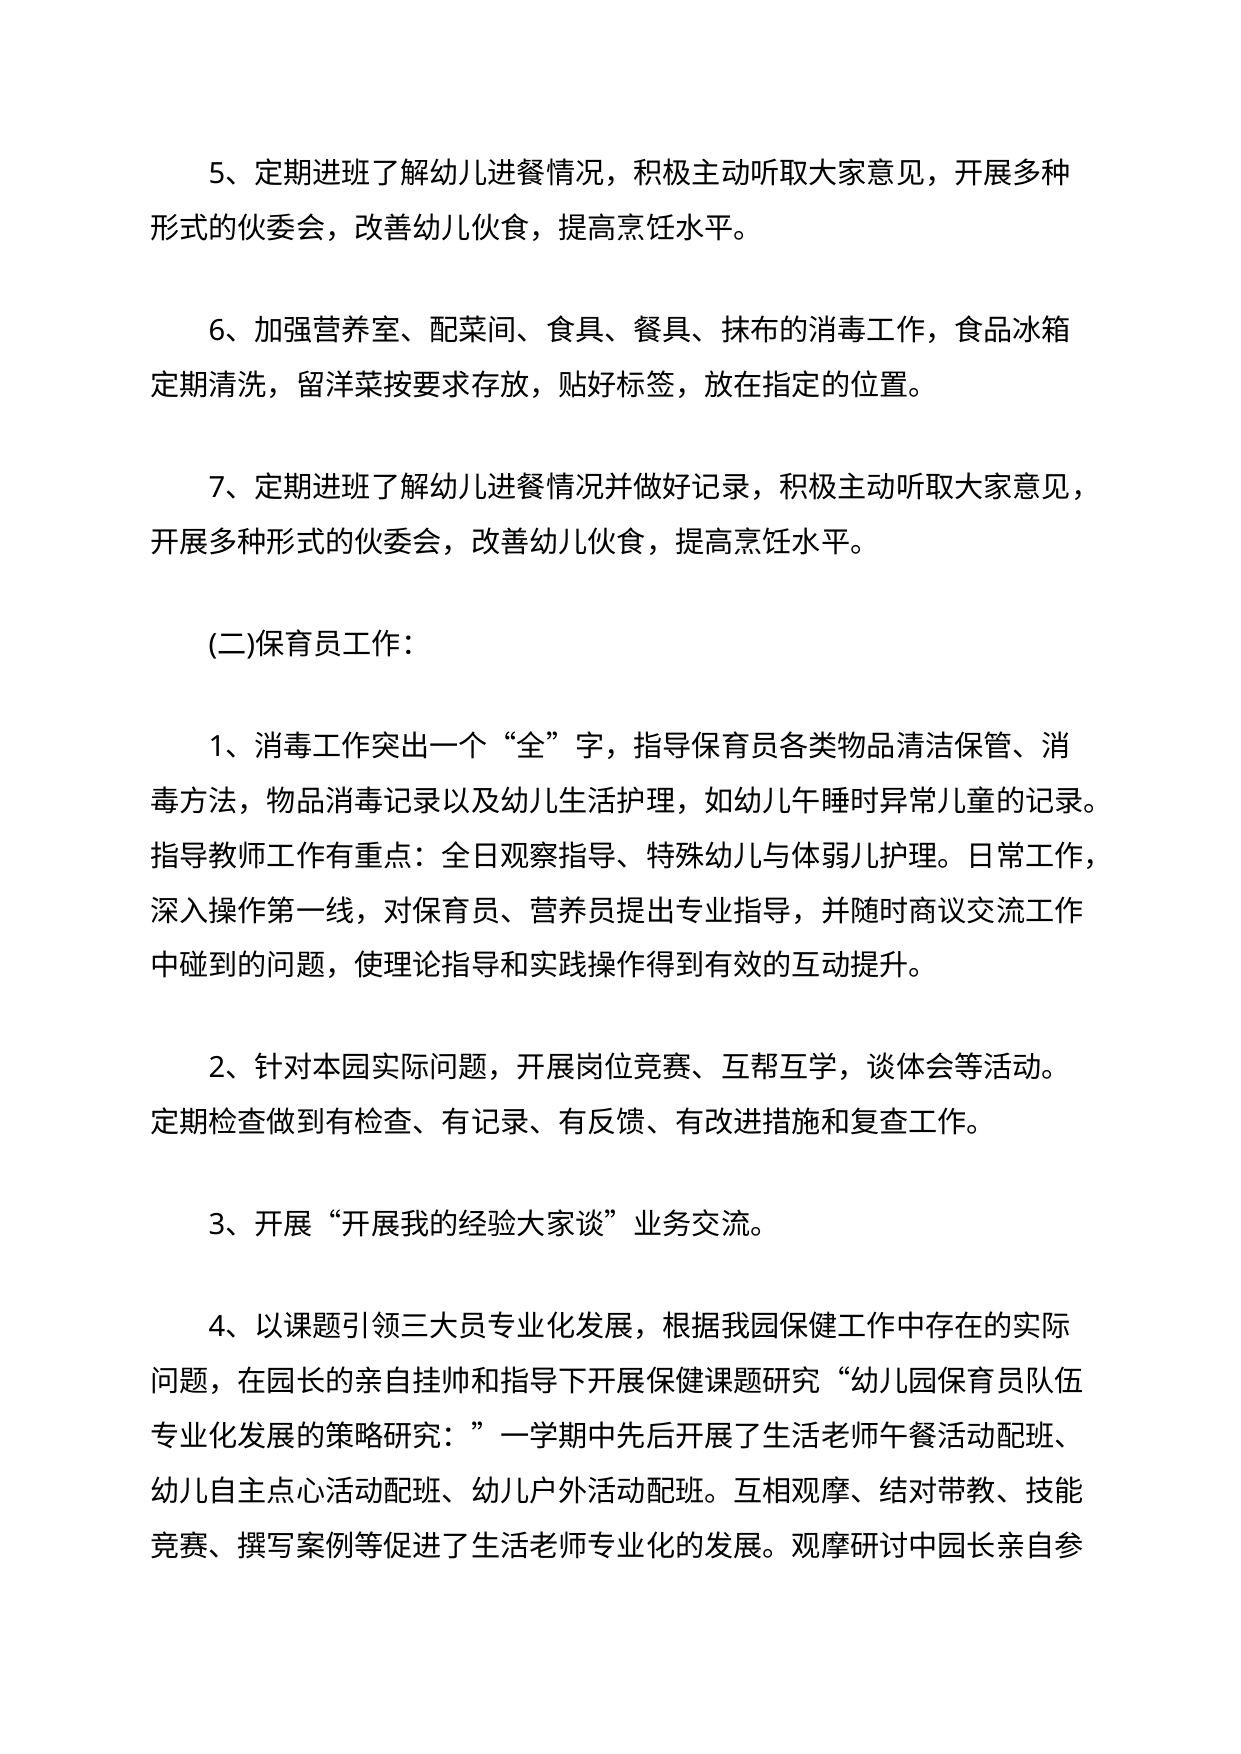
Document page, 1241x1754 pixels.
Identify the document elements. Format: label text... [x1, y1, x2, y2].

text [150, 1302, 1090, 1564]
text 2、针对本园实际问题，开展岗位竞赛、互帮互学，谈体会等活动。定期检查做到有检查、有记录、有反馈、有改进措施和复查工作。 [150, 1044, 1090, 1141]
text 5、定期进班了解幼儿进餐情况，积极主动听取大家意见，开展多种形式的伙委会，改善幼儿伙食，提高烹饪水平。 [150, 150, 1090, 247]
text (二)保育员工作： [150, 620, 1090, 663]
text 7、定期进班了解幼儿进餐情况并做好记录，积极主动听取大家意见，开展多种形式的伙委会，改善幼儿伙食，提高烹饪水平。 [150, 463, 1090, 561]
text 6、加强营养室、配菜间、食具、餐具、抹布的消毒工作，食品冰箱定期清洗，留洋菜按要求存放，贴好标签，放在指定的位置。 [150, 307, 1090, 404]
text 1、消毒工作突出一个“全”字，指导保育员各类物品清洁保管、消毒方法，物品消毒记录以及幼儿生活护理，如幼儿午睡时异常儿童的记录。指导教师工作有重点：全日观察指导、特殊幼儿与体弱儿护理。日常工作，深入操作第一线，对保育员、营养员提出专业指导，并随时商议交流工作中碰到的问题，使理论指导和实践操作得到有效的互动提升。 [150, 722, 1090, 984]
text 3、开展“开展我的经验大家谈”业务交流。 [150, 1201, 1090, 1243]
